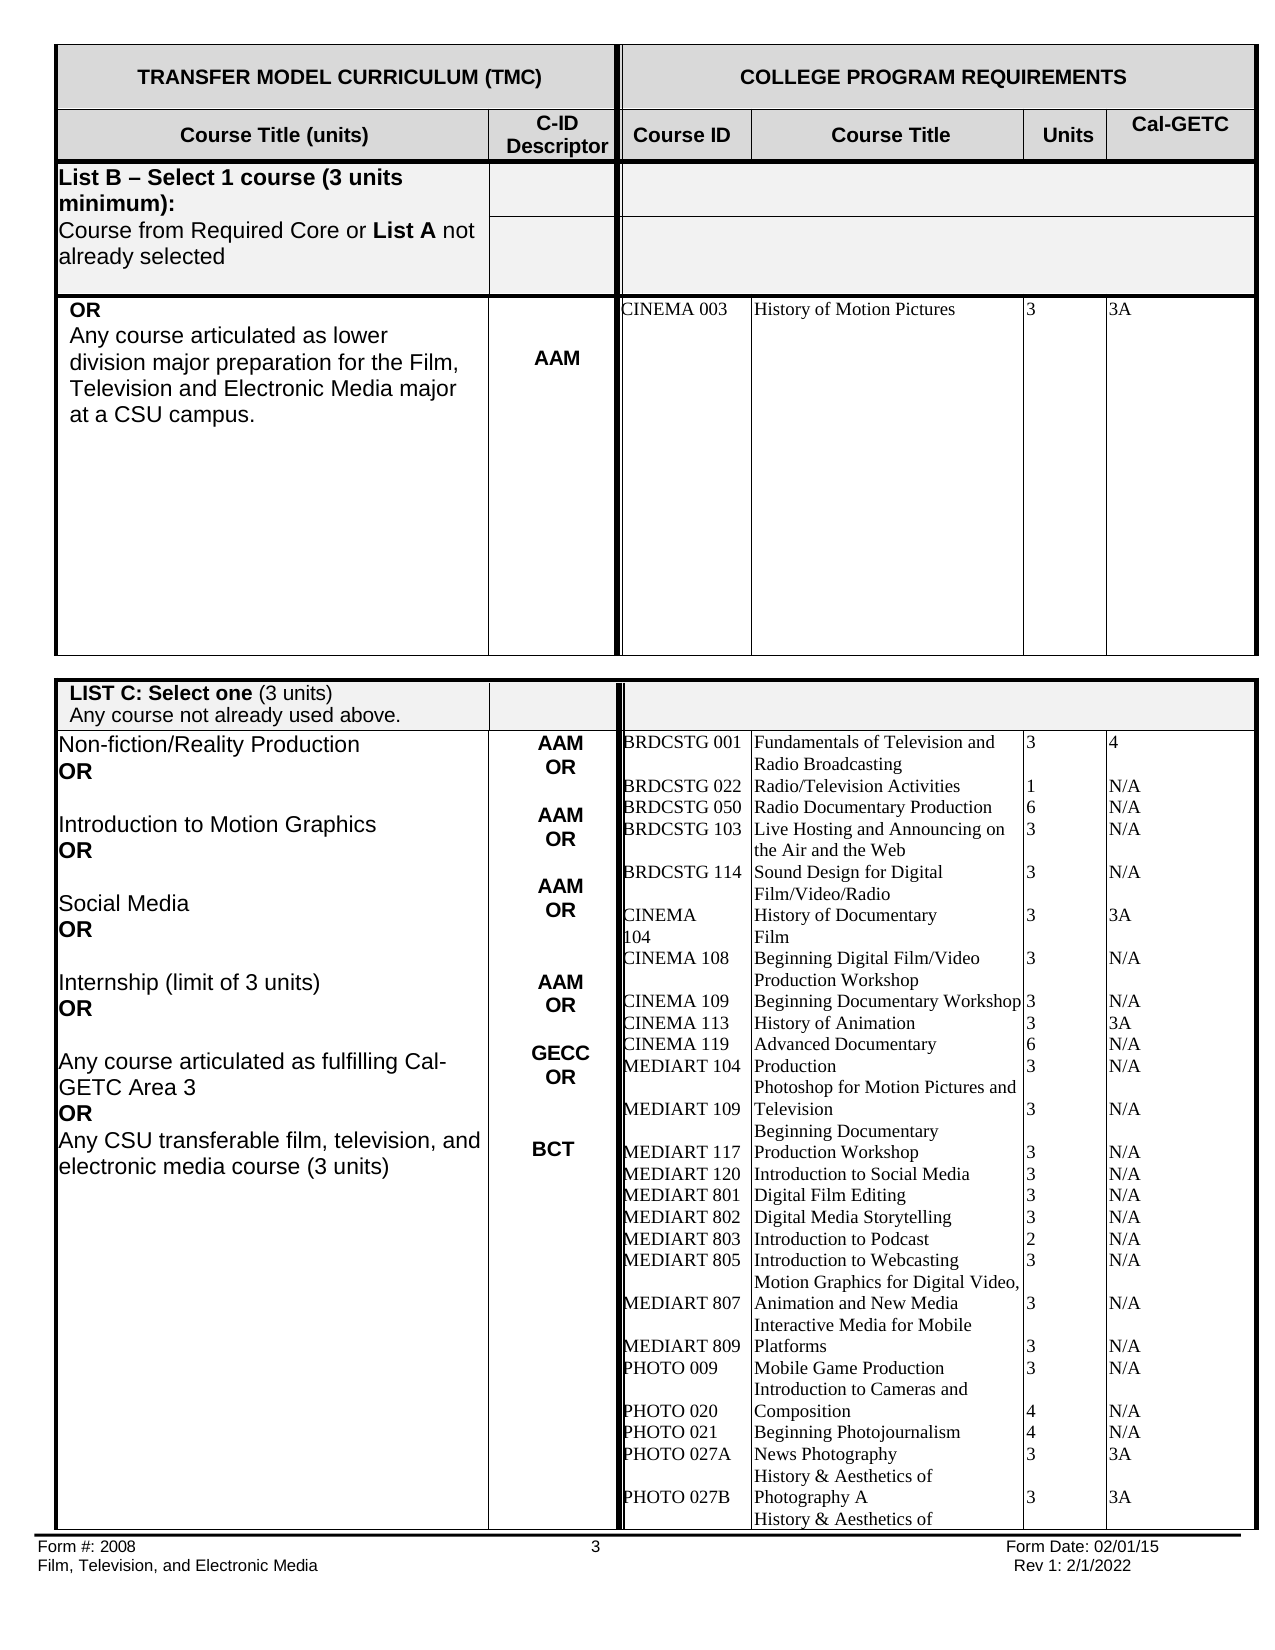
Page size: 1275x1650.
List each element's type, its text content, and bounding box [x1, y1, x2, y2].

table_cell [623, 164, 1254, 216]
table_cell 3A [1107, 298, 1254, 655]
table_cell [58, 731, 488, 1529]
table_cell Cal-GETC [1107, 110, 1254, 159]
table_cell Units [1024, 110, 1106, 159]
table_header COLLEGE PROGRAM REQUIREMENTS [623, 45, 1254, 108]
table_cell Course ID [623, 110, 751, 159]
table_cell 3 [1024, 298, 1106, 655]
table_cell Course Title (units) [58, 110, 488, 159]
table_header LIST C: Select one (3 units) Any course not already used above. [58, 682, 489, 730]
table_header [625, 682, 1254, 730]
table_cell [625, 731, 751, 1529]
table_cell List B – Select 1 course (3 units minimum): [58, 164, 489, 216]
table_cell [490, 217, 614, 293]
table_cell CINEMA 003 [623, 298, 751, 655]
table_cell Course Title [752, 110, 1023, 159]
table_cell OR Any course articulated as lower division major preparation for the Film, Television and Electronic Media major at a CSU campus. [58, 298, 488, 655]
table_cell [752, 731, 1023, 1529]
table_cell C-ID Descriptor [489, 110, 614, 159]
table_cell [490, 164, 614, 216]
table_cell AAM [489, 298, 614, 655]
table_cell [489, 731, 616, 1529]
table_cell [1107, 731, 1254, 1529]
table_header TRANSFER MODEL CURRICULUM (TMC) [58, 45, 614, 108]
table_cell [1024, 731, 1106, 1529]
table_header [490, 682, 620, 730]
table_cell Course from Required Core or List A not already selected [58, 216, 489, 293]
table_cell History of Motion Pictures [752, 298, 1023, 655]
table_cell [623, 217, 1254, 293]
